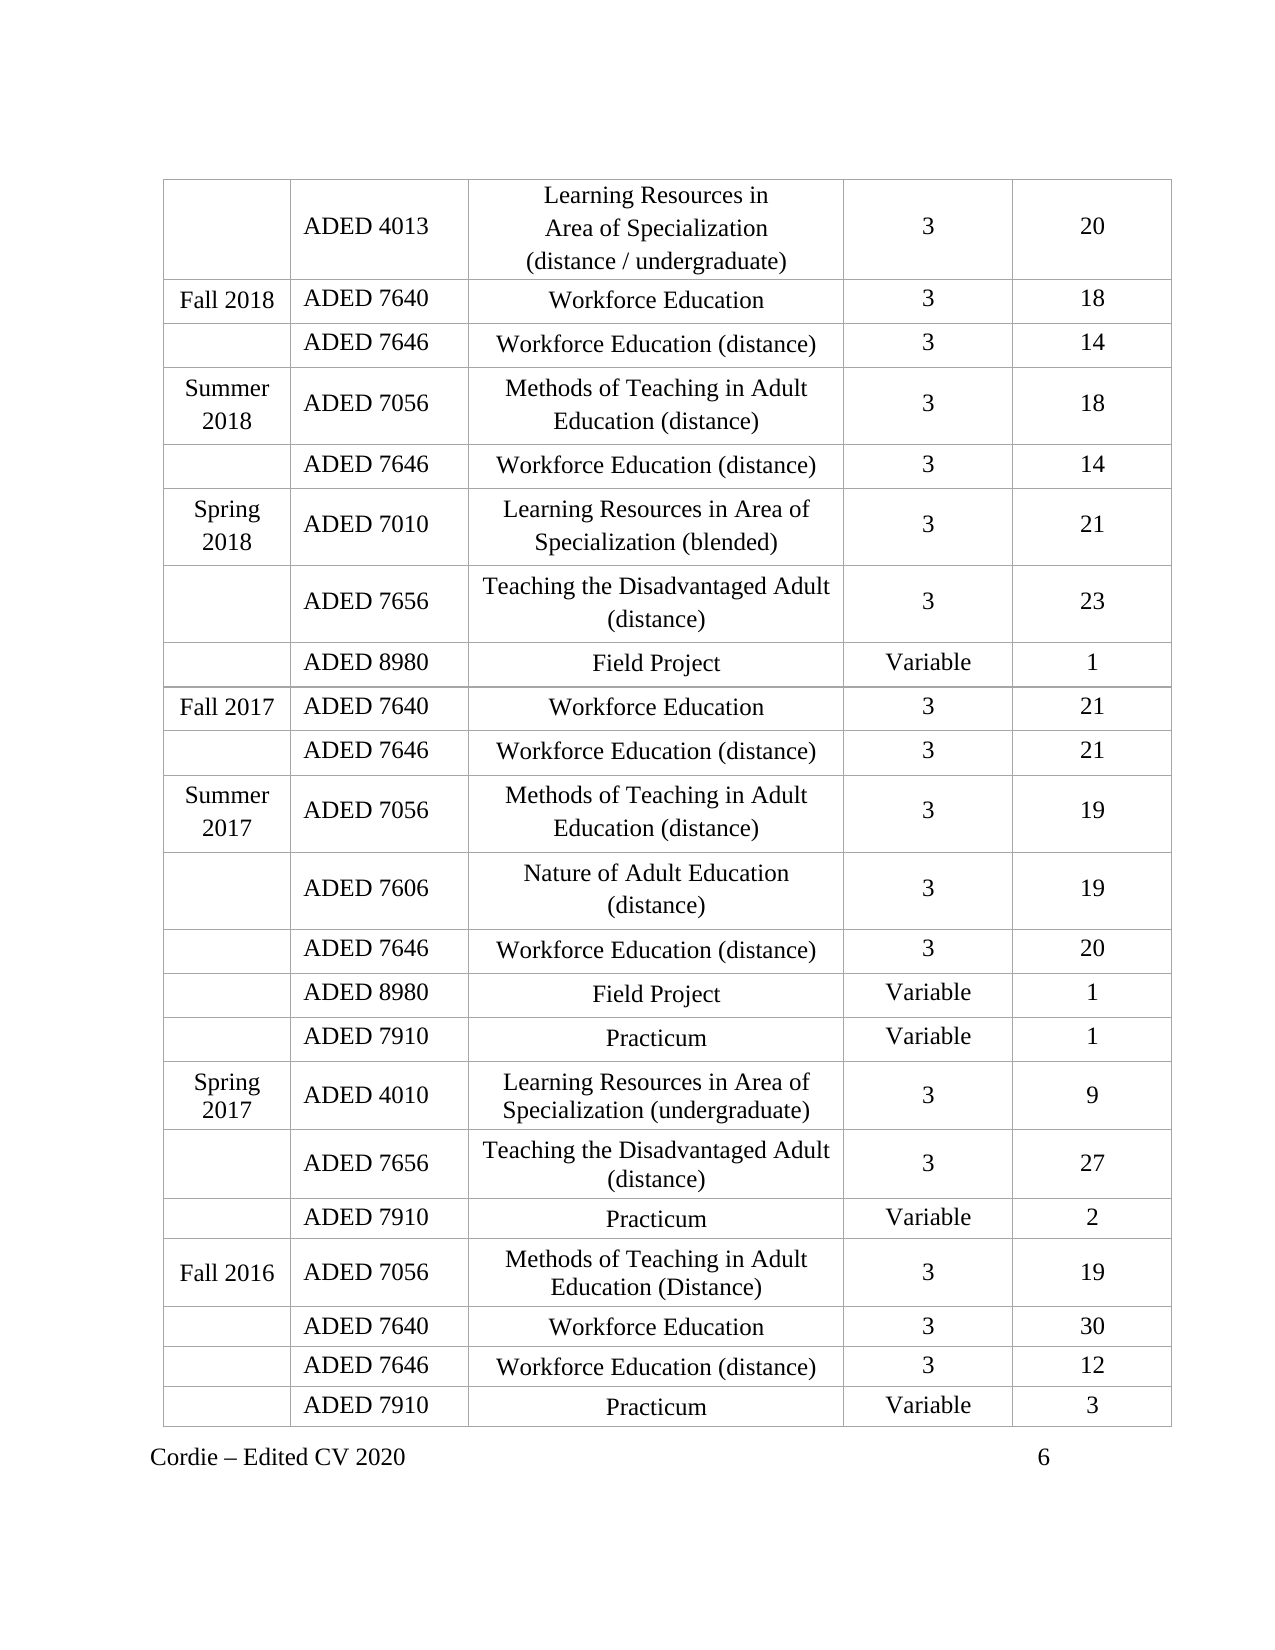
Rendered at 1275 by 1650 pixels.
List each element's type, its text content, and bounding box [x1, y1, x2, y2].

table_cell [164, 1199, 290, 1238]
table_cell 9 [1013, 1062, 1171, 1129]
table_cell 14 [1013, 445, 1171, 488]
table_cell 3 [844, 1239, 1012, 1306]
table_cell Practicum [469, 1018, 843, 1061]
table_cell 21 [1013, 731, 1171, 774]
table_cell 3 [844, 324, 1012, 367]
table_cell ADED 8980 [291, 974, 468, 1017]
table_cell Learning Resources in Area of Specialization (distance / undergraduate) [469, 180, 843, 279]
table_cell Workforce Education [469, 688, 843, 730]
table_cell Fall 2018 [164, 280, 290, 323]
table_cell 1 [1013, 1018, 1171, 1061]
table_cell ADED 7646 [291, 445, 468, 488]
table_cell 3 [844, 776, 1012, 852]
table_cell [164, 1018, 290, 1061]
table_cell Fall 2016 [164, 1239, 290, 1306]
table_cell 3 [1013, 1387, 1171, 1426]
table_cell Teaching the Disadvantaged Adult (distance) [469, 566, 843, 642]
table_cell Summer 2018 [164, 368, 290, 444]
table_cell Nature of Adult Education (distance) [469, 853, 843, 929]
table_cell ADED 7640 [291, 280, 468, 323]
table_cell Variable [844, 1199, 1012, 1238]
table_cell [164, 445, 290, 488]
table_cell ADED 4010 [291, 1062, 468, 1129]
table_cell Spring 2017 [164, 1062, 290, 1129]
table_cell ADED 7656 [291, 566, 468, 642]
table_cell Workforce Education (distance) [469, 1347, 843, 1386]
table_cell Learning Resources in Area of Specialization (blended) [469, 489, 843, 565]
table_cell 3 [844, 368, 1012, 444]
table_cell [164, 930, 290, 973]
table_cell Variable [844, 1018, 1012, 1061]
table_cell 18 [1013, 368, 1171, 444]
table_cell 19 [1013, 1239, 1171, 1306]
table_cell ADED 7656 [291, 1130, 468, 1198]
table_cell Fall 2017 [164, 688, 290, 730]
table_cell ADED 4013 [291, 180, 468, 279]
table_cell 3 [844, 1062, 1012, 1129]
table_cell ADED 7910 [291, 1018, 468, 1061]
table_cell Summer 2017 [164, 776, 290, 852]
table_cell [164, 974, 290, 1017]
table_cell 1 [1013, 643, 1171, 686]
table_cell 1 [1013, 974, 1171, 1017]
table_cell [164, 1387, 290, 1426]
table_cell 3 [844, 731, 1012, 774]
table_cell [164, 853, 290, 929]
table_cell 3 [844, 1130, 1012, 1198]
table_cell [164, 324, 290, 367]
table_cell 23 [1013, 566, 1171, 642]
table_cell ADED 7056 [291, 776, 468, 852]
table_cell Variable [844, 1387, 1012, 1426]
table_cell 21 [1013, 489, 1171, 565]
table_cell 2 [1013, 1199, 1171, 1238]
table_cell ADED 7056 [291, 1239, 468, 1306]
table_cell [164, 180, 290, 279]
table_cell ADED 7640 [291, 688, 468, 730]
table_cell ADED 7646 [291, 1347, 468, 1386]
table_cell 12 [1013, 1347, 1171, 1386]
table_cell 3 [844, 688, 1012, 730]
table_cell 20 [1013, 180, 1171, 279]
table_cell Methods of Teaching in Adult Education (distance) [469, 368, 843, 444]
table_cell Workforce Education [469, 1307, 843, 1346]
table_cell 3 [844, 566, 1012, 642]
table_cell Workforce Education [469, 280, 843, 323]
table_cell [164, 731, 290, 774]
table_cell 3 [844, 1307, 1012, 1346]
table_cell 3 [844, 1347, 1012, 1386]
table_cell Spring 2018 [164, 489, 290, 565]
table_cell Workforce Education (distance) [469, 731, 843, 774]
table_cell ADED 7910 [291, 1387, 468, 1426]
table_cell Methods of Teaching in Adult Education (distance) [469, 776, 843, 852]
table_cell Workforce Education (distance) [469, 930, 843, 973]
table_cell 3 [844, 489, 1012, 565]
table_cell ADED 7010 [291, 489, 468, 565]
table_cell 3 [844, 930, 1012, 973]
table_cell ADED 7646 [291, 731, 468, 774]
table_cell Variable [844, 974, 1012, 1017]
table_cell ADED 7646 [291, 324, 468, 367]
table_cell Variable [844, 643, 1012, 686]
table_cell 30 [1013, 1307, 1171, 1346]
table_cell Field Project [469, 643, 843, 686]
table_cell 18 [1013, 280, 1171, 323]
table_cell Practicum [469, 1387, 843, 1426]
table_cell 21 [1013, 688, 1171, 730]
table_cell ADED 8980 [291, 643, 468, 686]
table_cell Field Project [469, 974, 843, 1017]
table_cell 3 [844, 280, 1012, 323]
table_cell Learning Resources in Area of Specialization (undergraduate) [469, 1062, 843, 1129]
table_cell [164, 1307, 290, 1346]
table_cell ADED 7056 [291, 368, 468, 444]
table_cell 20 [1013, 930, 1171, 973]
table_cell 3 [844, 445, 1012, 488]
table_cell ADED 7646 [291, 930, 468, 973]
table_cell 19 [1013, 853, 1171, 929]
table_cell Workforce Education (distance) [469, 324, 843, 367]
table_cell 3 [844, 180, 1012, 279]
table_cell Methods of Teaching in Adult Education (Distance) [469, 1239, 843, 1306]
table_cell 27 [1013, 1130, 1171, 1198]
table_cell [164, 1130, 290, 1198]
table_cell Workforce Education (distance) [469, 445, 843, 488]
table_cell ADED 7910 [291, 1199, 468, 1238]
table_cell [164, 643, 290, 686]
table_cell Teaching the Disadvantaged Adult (distance) [469, 1130, 843, 1198]
table_cell 14 [1013, 324, 1171, 367]
table_cell 19 [1013, 776, 1171, 852]
table_cell ADED 7640 [291, 1307, 468, 1346]
table_cell 3 [844, 853, 1012, 929]
table_cell Practicum [469, 1199, 843, 1238]
table_cell [164, 1347, 290, 1386]
table_cell ADED 7606 [291, 853, 468, 929]
table_cell [164, 566, 290, 642]
